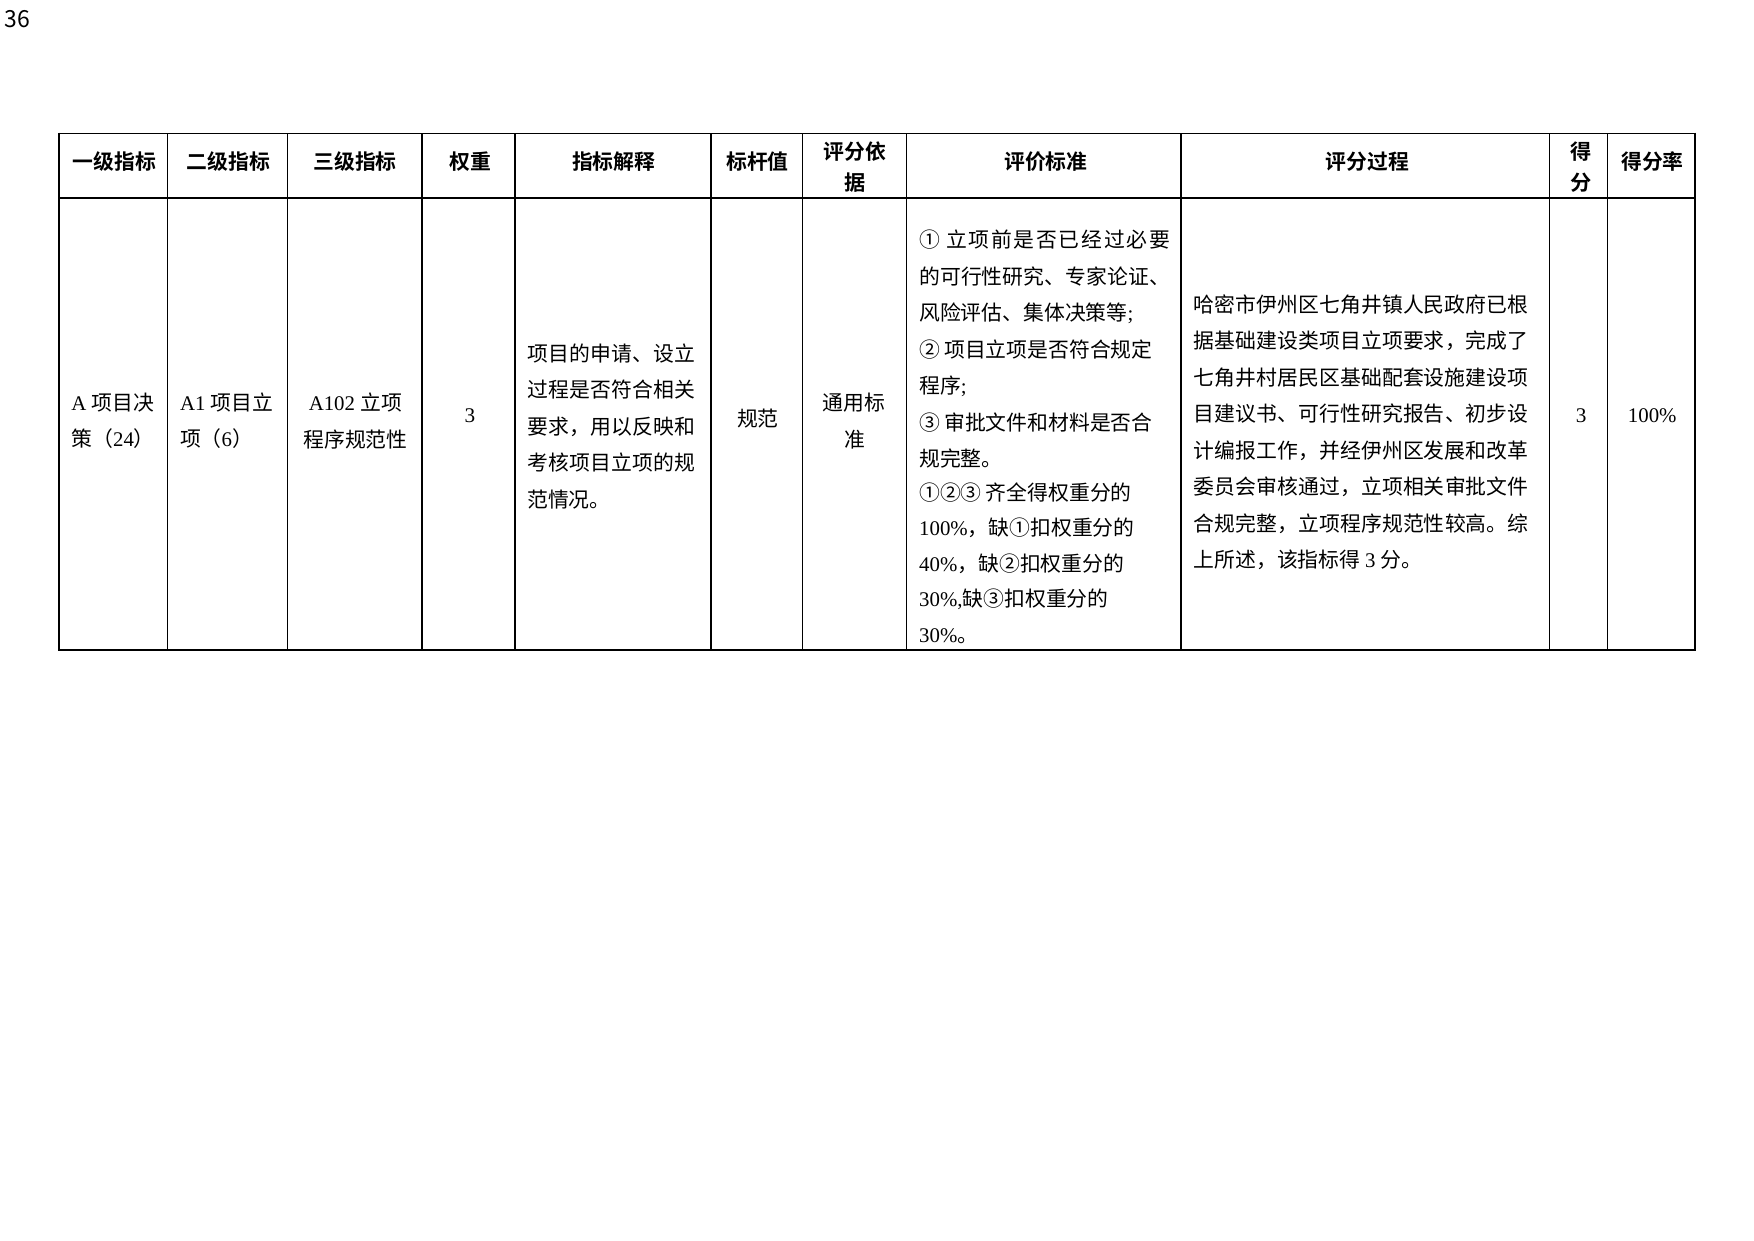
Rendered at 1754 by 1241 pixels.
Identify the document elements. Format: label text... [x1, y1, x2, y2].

table_header 三级指标 [288, 134, 421, 197]
table_cell ①立项前是否已经过必要的可行性研究、专家论证、风险评估、集体决策等; ②项目立项是否符合规定程序; ③审批文件和材料是否合规完整。 ①②③齐全得权重分的 100%，缺①扣权重分的 40%，缺②扣权重分的 30%,缺③扣权重分的 30%。 [907, 199, 1180, 649]
table_header 一级指标 [60, 134, 167, 197]
table_header 标杆值 [712, 134, 802, 197]
table_cell A 项目决策（24） [60, 199, 167, 649]
table_cell 哈密市伊州区七角井镇人民政府已根据基础建设类项目立项要求，完成了七角井村居民区基础配套设施建设项目建议书、可行性研究报告、初步设计编报工作，并经伊州区发展和改革委员会审核通过，立项相关审批文件合规完整，立项程序规范性较高。综上所述，该指标得 3 分。 [1182, 199, 1549, 649]
table_header 二级指标 [168, 134, 287, 197]
table_header 得分率 [1608, 134, 1694, 197]
table_header 得 分 [1550, 134, 1607, 197]
table_header 权重 [423, 134, 514, 197]
table_header 评价标准 [907, 134, 1180, 197]
table_header 评分过程 [1182, 134, 1549, 197]
table_cell 规范 [712, 199, 802, 649]
table_cell 3 [1550, 199, 1607, 649]
table_cell 3 [423, 199, 514, 649]
table_cell 100% [1608, 199, 1694, 649]
table_header 评分依 据 [803, 134, 906, 197]
table_cell A102 立项程序规范性 [288, 199, 421, 649]
table_cell 项目的申请、设立过程是否符合相关要求，用以反映和考核项目立项的规范情况。 [516, 199, 710, 649]
table_cell 通用标准 [803, 199, 906, 649]
table_header 指标解释 [516, 134, 710, 197]
table_cell A1 项目立项（6） [168, 199, 287, 649]
